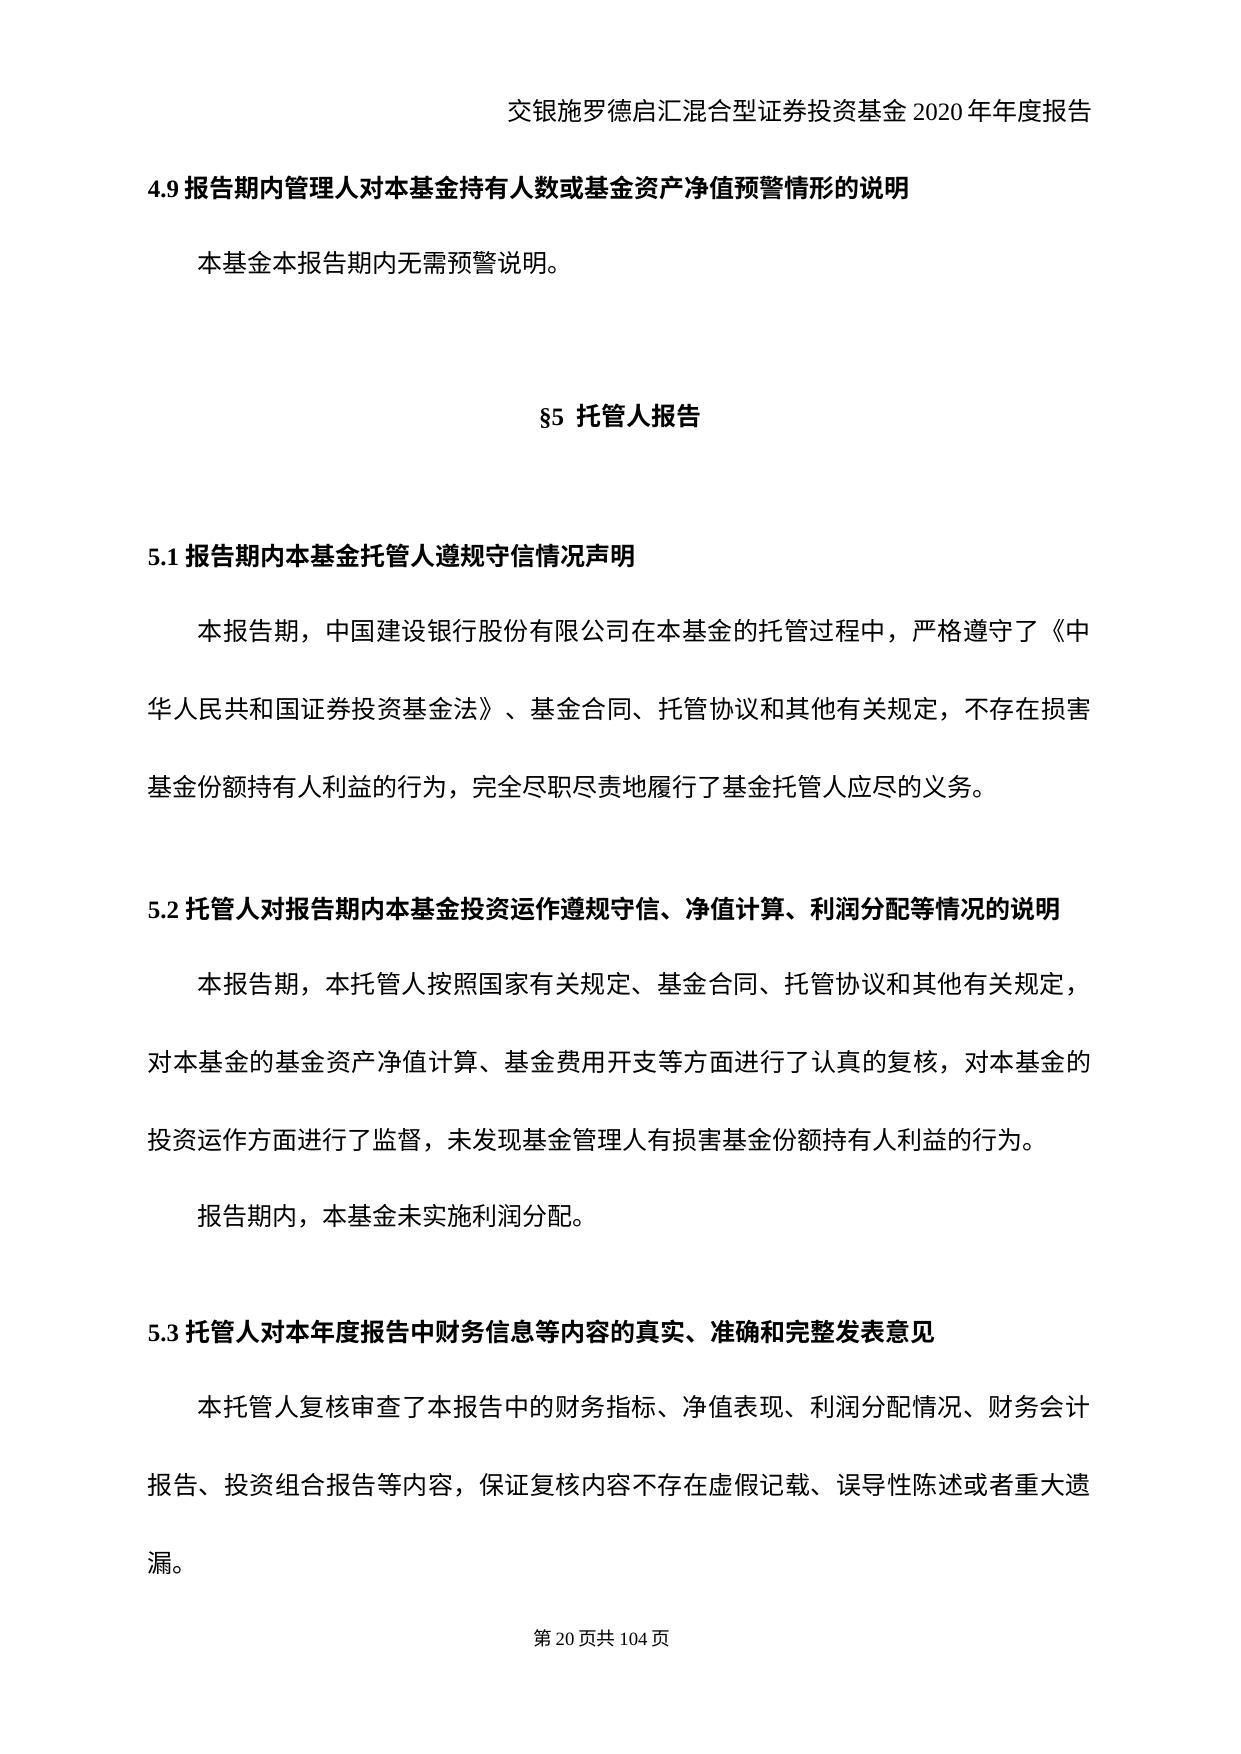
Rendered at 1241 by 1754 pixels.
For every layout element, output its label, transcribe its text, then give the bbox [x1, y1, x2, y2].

text 本基金本报告期内无需预警说明。 [148, 229, 1092, 294]
subtitle §5 托管人报告 [148, 382, 1092, 447]
text 本报告期，本托管人按照国家有关规定、基金合同、托管协议和其他有关规定，对本基金的基金资产净值计算、基金费用开支等方面进行了认真的复核，对本基金的投资运作方面进行了监督，未发现基金管理人有损害基金份额持有人利益的行为。 [148, 951, 1092, 1171]
text 本报告期，中国建设银行股份有限公司在本基金的托管过程中，严格遵守了《中华人民共和国证券投资基金法》、基金合同、托管协议和其他有关规定，不存在损害基金份额持有人利益的行为，完全尽职尽责地履行了基金托管人应尽的义务。 [148, 597, 1092, 818]
subtitle 4.9报告期内管理人对本基金持有人数或基金资产净值预警情形的说明 [148, 154, 1092, 219]
subtitle 5.2 托管人对报告期内本基金投资运作遵规守信、净值计算、利润分配等情况的说明 [148, 875, 1092, 940]
subtitle 5.3 托管人对本年度报告中财务信息等内容的真实、准确和完整发表意见 [148, 1298, 1092, 1363]
subtitle 5.1 报告期内本基金托管人遵规守信情况声明 [148, 522, 1092, 587]
text 本托管人复核审查了本报告中的财务指标、净值表现、利润分配情况、财务会计报告、投资组合报告等内容，保证复核内容不存在虚假记载、误导性陈述或者重大遗漏。 [148, 1373, 1092, 1594]
text 报告期内，本基金未实施利润分配。 [148, 1182, 1092, 1247]
